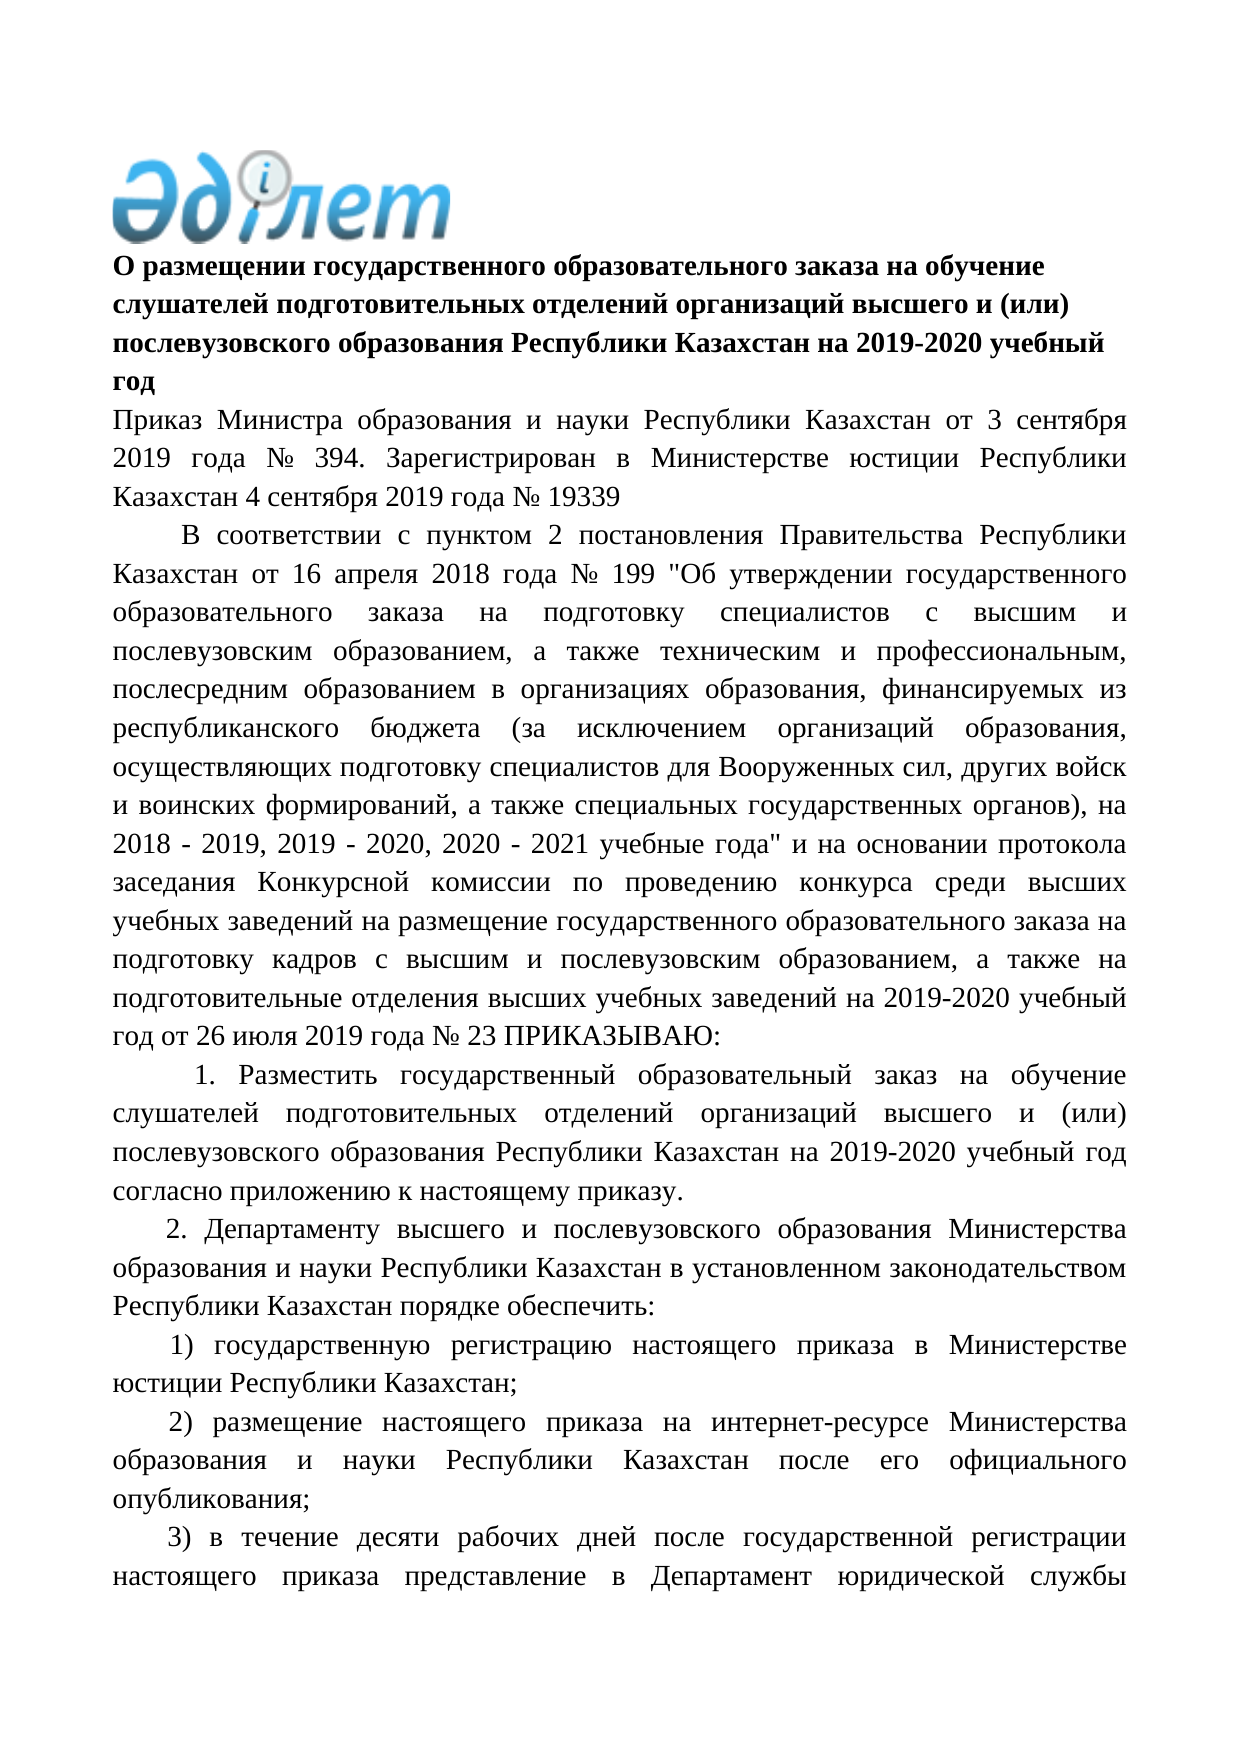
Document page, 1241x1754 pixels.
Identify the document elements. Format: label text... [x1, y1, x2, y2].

text Приказ Министра образования и науки Республики Казахстан от 3 сентября 2019 года № 394. Зарегистрирован в Министерстве юстиции Республики Казахстан 4 сентября 2019 года № 19339 [112, 402, 1128, 512]
text 2. Департаменту высшего и послевузовского образования Министерства образования и науки Республики Казахстан в установленном законодательством Республики Казахстан порядке обеспечить: [112, 1211, 1128, 1322]
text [112, 1519, 1128, 1592]
text 1. Разместить государственный образовательный заказ на обучение слушателей подготовительных отделений организаций высшего и (или) послевузовского образования Республики Казахстан на 2019-2020 учебный год согласно приложению к настоящему приказу. [112, 1057, 1128, 1206]
text В соответствии с пунктом 2 постановления Правительства Республики Казахстан от 16 апреля 2018 года № 199 "Об утверждении государственного образовательного заказа на подготовку специалистов с высшим и послевузовским образованием, а также техническим и профессиональным, послесредним образованием в организациях образования, финансируемых из республиканского бюджета (за исключением организаций образования, осуществляющих подготовку специалистов для Вооруженных сил, других войск и воинских формирований, а также специальных государственных органов), на 2018 - 2019, 2019 - 2020, 2020 - 2021 учебные года" и на основании протокола заседания Конкурсной комиссии по проведению конкурса среди высших учебных заведений на размещение государственного образовательного заказа на подготовку кадров с высшим и послевузовским образованием, а также на подготовительные отделения высших учебных заведений на 2019-2020 учебный год от 26 июля 2019 года № 23 ПРИКАЗЫВАЮ: [112, 517, 1128, 1052]
text 2) размещение настоящего приказа на интернет-ресурсе Министерства образования и науки Республики Казахстан после его официального опубликования; [112, 1404, 1128, 1514]
picture [112, 150, 451, 244]
text 1) государственную регистрацию настоящего приказа в Министерстве юстиции Республики Казахстан; [112, 1327, 1128, 1399]
text О размещении государственного образовательного заказа на обучение слушателей подготовительных отделений организаций высшего и (или) послевузовского образования Республики Казахстан на 2019-2020 учебный год [112, 248, 1128, 397]
